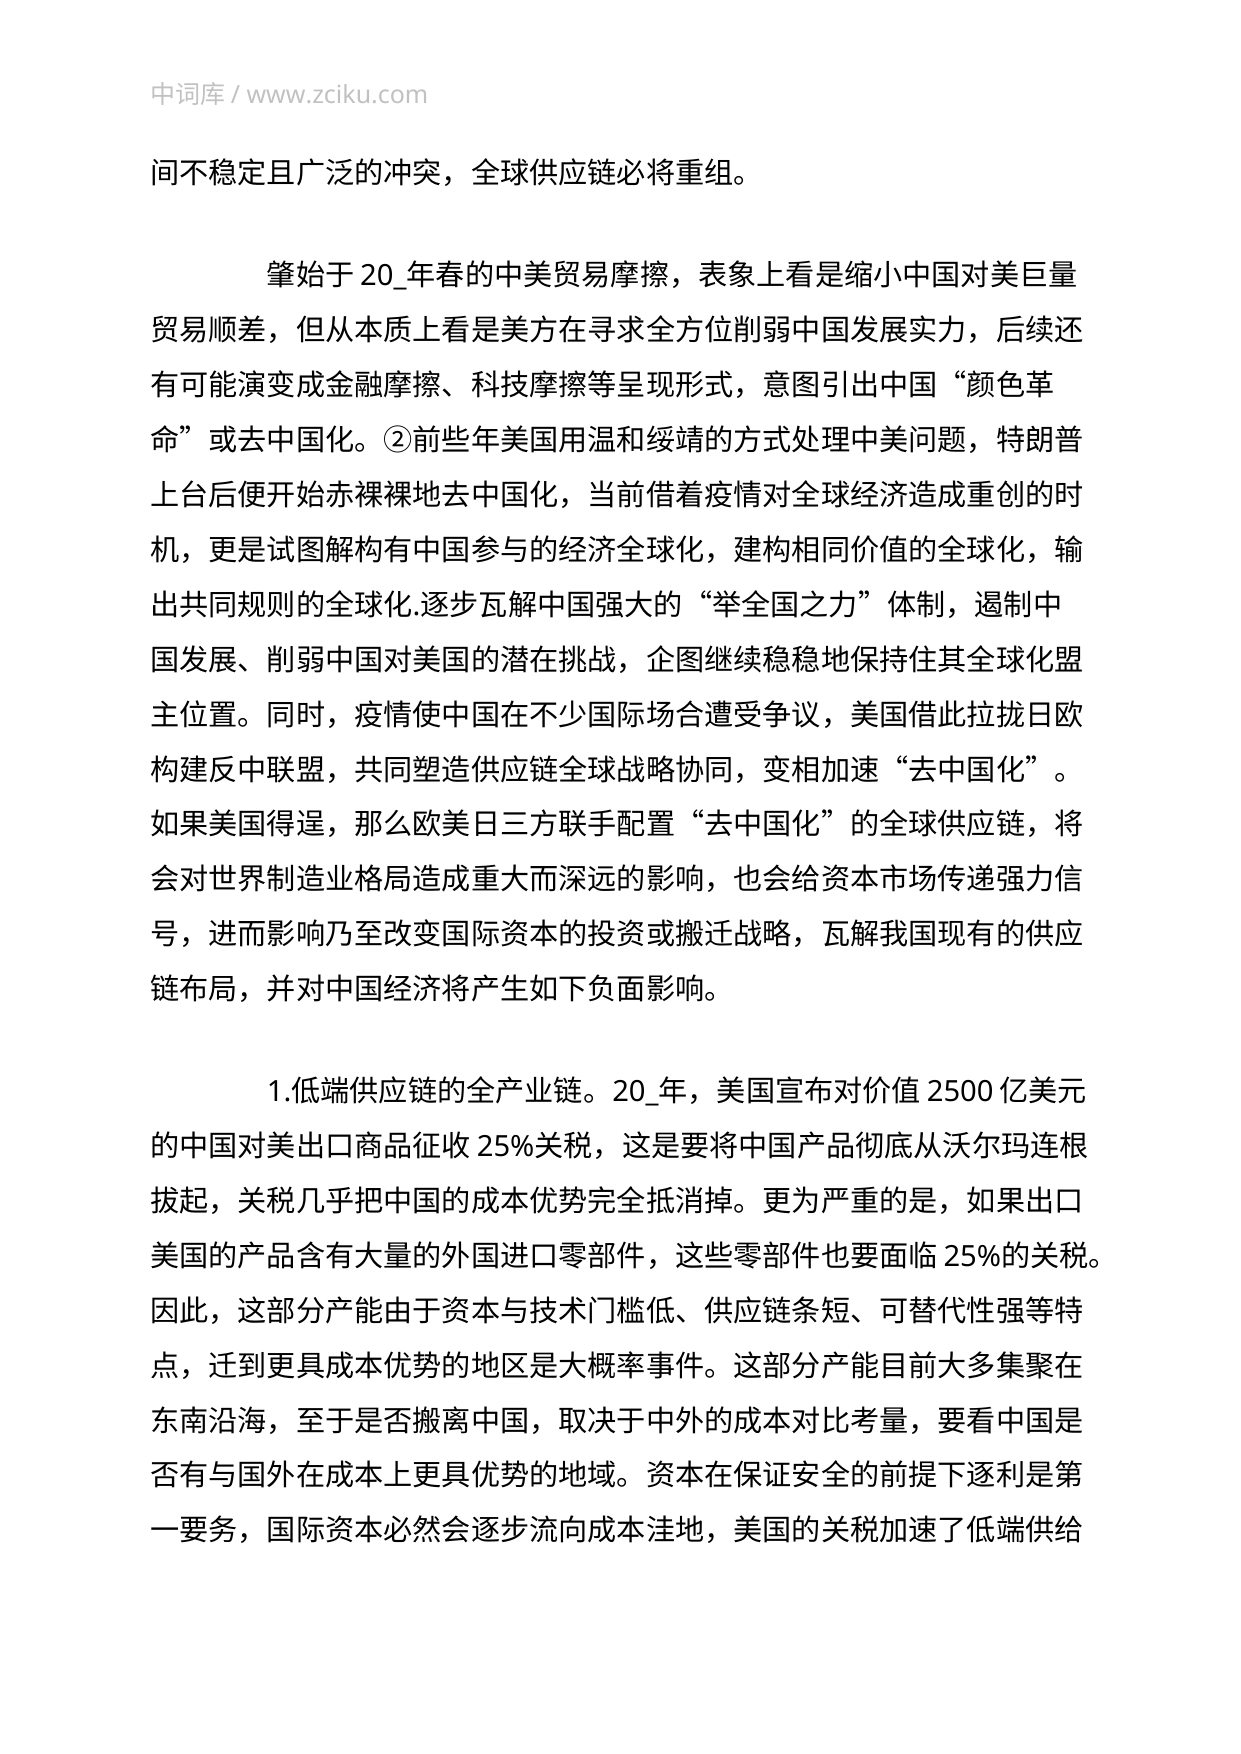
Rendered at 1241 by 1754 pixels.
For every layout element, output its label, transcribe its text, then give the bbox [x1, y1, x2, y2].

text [150, 1067, 1090, 1549]
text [150, 150, 1090, 192]
text 肇始于20_年春的中美贸易摩擦，表象上看是缩小中国对美巨量贸易顺差，但从本质上看是美方在寻求全方位削弱中国发展实力，后续还有可能演变成金融摩擦、科技摩擦等呈现形式，意图引出中国“颜色革命”或去中国化。②前些年美国用温和绥靖的方式处理中美问题，特朗普上台后便开始赤裸裸地去中国化，当前借着疫情对全球经济造成重创的时机，更是试图解构有中国参与的经济全球化，建构相同价值的全球化，输出共同规则的全球化.逐步瓦解中国强大的“举全国之力”体制，遏制中国发展、削弱中国对美国的潜在挑战，企图继续稳稳地保持住其全球化盟主位置。同时，疫情使中国在不少国际场合遭受争议，美国借此拉拢日欧构建反中联盟，共同塑造供应链全球战略协同，变相加速“去中国化”。如果美国得逞，那么欧美日三方联手配置“去中国化”的全球供应链，将会对世界制造业格局造成重大而深远的影响，也会给资本市场传递强力信号，进而影响乃至改变国际资本的投资或搬迁战略，瓦解我国现有的供应链布局，并对中国经济将产生如下负面影响。 [150, 252, 1090, 1008]
